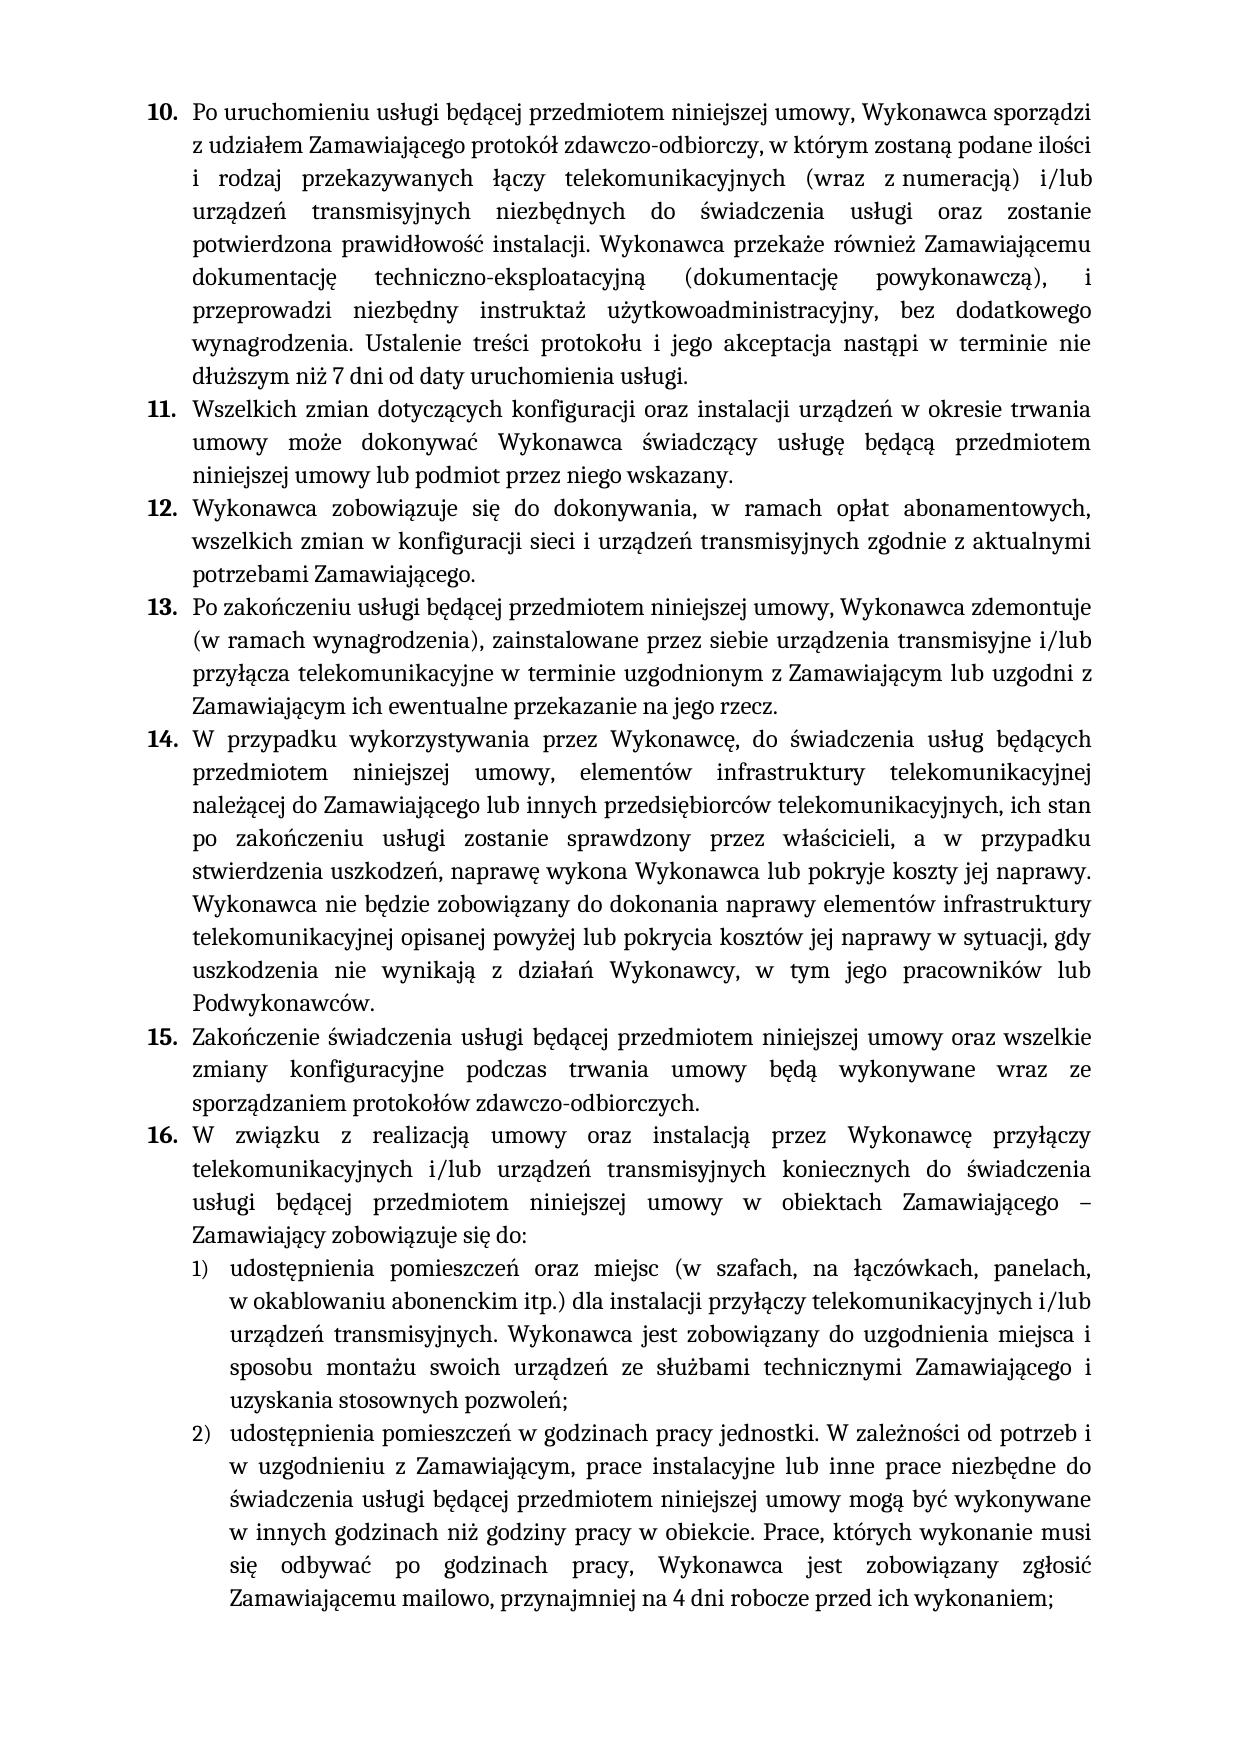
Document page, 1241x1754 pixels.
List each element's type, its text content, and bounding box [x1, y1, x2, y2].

list udostępnienia pomieszczeń w godzinach pracy jednostki. W zależności od potrzeb i w uzgodnieniu z Zamawiającym, prace instalacyjne lub inne prace niezbędne do świadczenia usługi będącej przedmiotem niniejszej umowy mogą być wykonywane w innych godzinach niż godziny pracy w obiekcie. Prace, których wykonanie musi się odbywać po godzinach pracy, Wykonawca jest zobowiązany zgłosić Zamawiającemu mailowo, przynajmniej na 4 dni robocze przed ich wykonaniem; [192, 1419, 1092, 1612]
list Zakończenie świadczenia usługi będącej przedmiotem niniejszej umowy oraz wszelkie zmiany konfiguracyjne podczas trwania umowy będą wykonywane wraz ze sporządzaniem protokołów zdawczo-odbiorczych. [148, 1022, 1092, 1117]
list Wykonawca zobowiązuje się do dokonywania, w ramach opłat abonamentowych, wszelkich zmian w konfiguracji sieci i urządzeń transmisyjnych zgodnie z aktualnymi potrzebami Zamawiającego. [148, 494, 1092, 589]
list W przypadku wykorzystywania przez Wykonawcę, do świadczenia usług będących przedmiotem niniejszej umowy, elementów infrastruktury telekomunikacyjnej należącej do Zamawiającego lub innych przedsiębiorców telekomunikacyjnych, ich stan po zakończeniu usługi zostanie sprawdzony przez właścicieli, a w przypadku stwierdzenia uszkodzeń, naprawę wykona Wykonawca lub pokryje koszty jej naprawy. Wykonawca nie będzie zobowiązany do dokonania naprawy elementów infrastruktury telekomunikacyjnej opisanej powyżej lub pokrycia kosztów jej naprawy w sytuacji, gdy uszkodzenia nie wynikają z działań Wykonawcy, w tym jego pracowników lub Podwykonawców. [148, 725, 1092, 1018]
list udostępnienia pomieszczeń oraz miejsc (w szafach, na łączówkach, panelach, w okablowaniu abonenckim itp.) dla instalacji przyłączy telekomunikacyjnych i/lub urządzeń transmisyjnych. Wykonawca jest zobowiązany do uzgodnienia miejsca i sposobu montażu swoich urządzeń ze służbami technicznymi Zamawiającego i uzyskania stosownych pozwoleń; [192, 1253, 1092, 1414]
list W związku z realizacją umowy oraz instalacją przez Wykonawcę przyłączy telekomunikacyjnych i/lub urządzeń transmisyjnych koniecznych do świadczenia usługi będącej przedmiotem niniejszej umowy w obiektach Zamawiającego – Zamawiający zobowiązuje się do: [148, 1121, 1092, 1249]
list Wszelkich zmian dotyczących konfiguracji oraz instalacji urządzeń w okresie trwania umowy może dokonywać Wykonawca świadczący usługę będącą przedmiotem niniejszej umowy lub podmiot przez niego wskazany. [148, 395, 1092, 490]
list Po uruchomieniu usługi będącej przedmiotem niniejszej umowy, Wykonawca sporządzi z udziałem Zamawiającego protokół zdawczo-odbiorczy, w którym zostaną podane ilości i rodzaj przekazywanych łączy telekomunikacyjnych (wraz z numeracją) i/lub urządzeń transmisyjnych niezbędnych do świadczenia usługi oraz zostanie potwierdzona prawidłowość instalacji. Wykonawca przekaże również Zamawiającemu dokumentację techniczno-eksploatacyjną (dokumentację powykonawczą), i przeprowadzi niezbędny instruktaż użytkowoadministracyjny, bez dodatkowego wynagrodzenia. Ustalenie treści protokołu i jego akceptacja nastąpi w terminie nie dłuższym niż 7 dni od daty uruchomienia usługi. [148, 98, 1092, 391]
list Po zakończeniu usługi będącej przedmiotem niniejszej umowy, Wykonawca zdemontuje (w ramach wynagrodzenia), zainstalowane przez siebie urządzenia transmisyjne i/lub przyłącza telekomunikacyjne w terminie uzgodnionym z Zamawiającym lub uzgodni z Zamawiającym ich ewentualne przekazanie na jego rzecz. [148, 593, 1092, 721]
